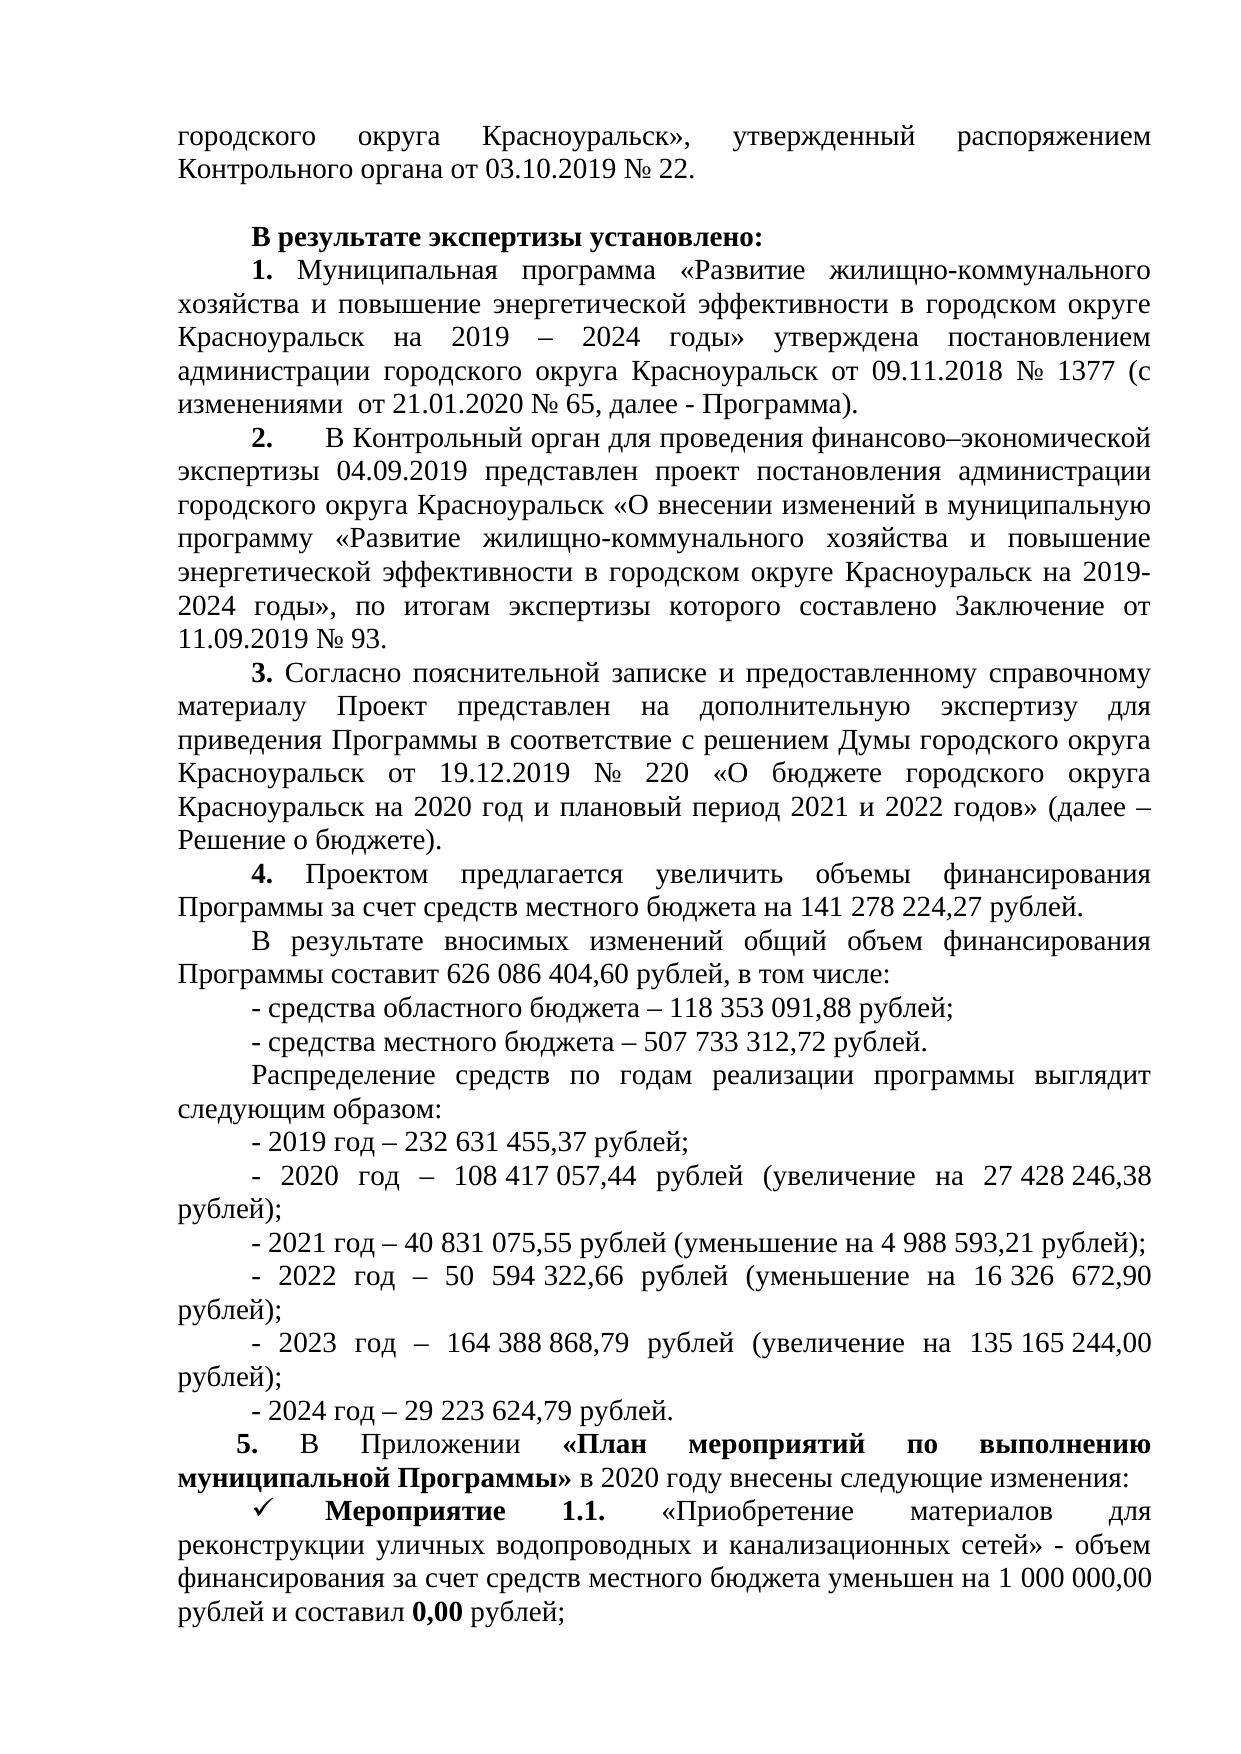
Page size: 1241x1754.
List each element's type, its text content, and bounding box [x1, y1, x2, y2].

text 5. В Приложении «План мероприятий по выполнению муниципальной Программы» в 2020 году внесены следующие изменения: [177, 1426, 1152, 1493]
list Мероприятие 1.1. «Приобретение материалов для реконструкции уличных водопроводных и канализационных сетей» - объем финансирования за счет средств местного бюджета уменьшен на 1 000 000,00 рублей и составил 0,00 рублей; [177, 1493, 1152, 1628]
text 2. В Контрольный орган для проведения финансово–экономической экспертизы 04.09.2019 представлен проект постановления администрации городского округа Красноуральск «О внесении изменений в муниципальную программу «Развитие жилищно-коммунального хозяйства и повышение энергетической эффективности в городском округе Красноуральск на 2019-2024 годы», по итогам экспертизы которого составлено Заключение от 11.09.2019 № 93. [177, 420, 1152, 655]
text - 2021 год – 40 831 075,55 рублей (уменьшение на 4 988 593,21 рублей); [177, 1225, 1152, 1258]
text В результате экспертизы установлено: [177, 219, 1152, 252]
text - средства областного бюджета – 118 353 091,88 рублей; [177, 990, 1152, 1024]
text Распределение средств по годам реализации программы выглядит следующим образом: [177, 1057, 1152, 1124]
text - 2022 год – 50 594 322,66 рублей (уменьшение на 16 326 672,90 рублей); [177, 1258, 1152, 1326]
text - 2023 год – 164 388 868,79 рублей (увеличение на 135 165 244,00 рублей); [177, 1326, 1152, 1393]
text - средства местного бюджета – 507 733 312,72 рублей. [177, 1024, 1152, 1057]
text - 2019 год – 232 631 455,37 рублей; [177, 1124, 1152, 1158]
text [177, 118, 1152, 185]
text - 2020 год – 108 417 057,44 рублей (увеличение на 27 428 246,38 рублей); [177, 1158, 1152, 1225]
text 1. Муниципальная программа «Развитие жилищно-коммунального хозяйства и повышение энергетической эффективности в городском округе Красноуральск на 2019 – 2024 годы» утверждена постановлением администрации городского округа Красноуральск от 09.11.2018 № 1377 (с изменениями от 21.01.2020 № 65, далее - Программа). [177, 252, 1152, 420]
text - 2024 год – 29 223 624,79 рублей. [177, 1393, 1152, 1426]
text 3. Согласно пояснительной записке и предоставленному справочному материалу Проект представлен на дополнительную экспертизу для приведения Программы в соответствие с решением Думы городского округа Красноуральск от 19.12.2019 № 220 «О бюджете городского округа Красноуральск на 2020 год и плановый период 2021 и 2022 годов» (далее – Решение о бюджете). [177, 655, 1152, 856]
text В результате вносимых изменений общий объем финансирования Программы составит 626 086 404,60 рублей, в том числе: [177, 923, 1152, 990]
text 4. Проектом предлагается увеличить объемы финансирования Программы за счет средств местного бюджета на 141 278 224,27 рублей. [177, 856, 1152, 923]
